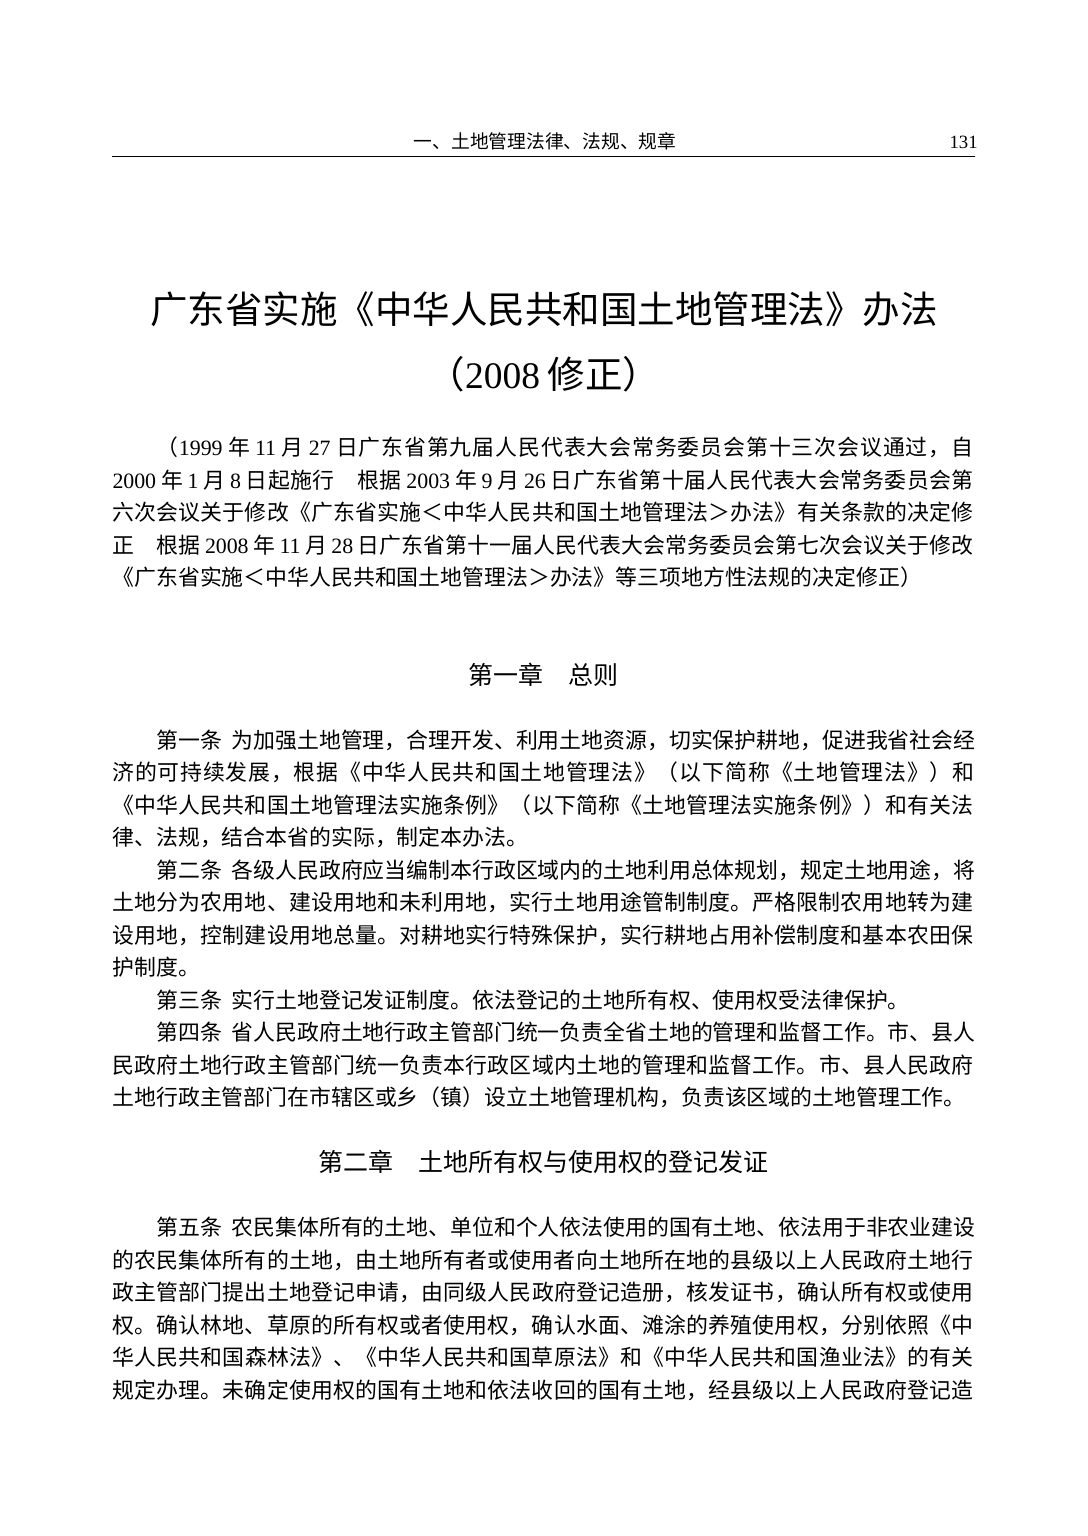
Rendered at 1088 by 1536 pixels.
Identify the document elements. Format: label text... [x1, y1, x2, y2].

text （1999年11月27日广东省第九届人民代表大会常务委员会第十三次会议通过，自2000年1月8日起施行 根据2003年9月26日广东省第十届人民代表大会常务委员会第六次会议关于修改《广东省实施＜中华人民共和国土地管理法＞办法》有关条款的决定修正 根据2008年11月28日广东省第十一届人民代表大会常务委员会第七次会议关于修改《广东省实施＜中华人民共和国土地管理法＞办法》等三项地方性法规的决定修正） [112, 430, 975, 592]
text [112, 1210, 975, 1405]
text 第二条 各级人民政府应当编制本行政区域内的土地利用总体规划，规定土地用途，将土地分为农用地、建设用地和未利用地，实行土地用途管制制度。严格限制农用地转为建设用地，控制建设用地总量。对耕地实行特殊保护，实行耕地占用补偿制度和基本农田保护制度。 [112, 852, 975, 982]
subtitle 第二章 土地所有权与使用权的登记发证 [112, 1128, 975, 1193]
text （2008修正） [112, 340, 975, 405]
text 第四条 省人民政府土地行政主管部门统一负责全省土地的管理和监督工作。市、县人民政府土地行政主管部门统一负责本行政区域内土地的管理和监督工作。市、县人民政府土地行政主管部门在市辖区或乡（镇）设立土地管理机构，负责该区域的土地管理工作。 [112, 1015, 975, 1112]
subtitle 第一章 总则 [112, 641, 975, 706]
text 第一条 为加强土地管理，合理开发、利用土地资源，切实保护耕地，促进我省社会经济的可持续发展，根据《中华人民共和国土地管理法》（以下简称《土地管理法》）和《中华人民共和国土地管理法实施条例》（以下简称《土地管理法实施条例》）和有关法律、法规，结合本省的实际，制定本办法。 [112, 722, 975, 852]
text 第三条 实行土地登记发证制度。依法登记的土地所有权、使用权受法律保护。 [112, 982, 975, 1015]
text 广东省实施《中华人民共和国土地管理法》办法 [112, 275, 975, 340]
